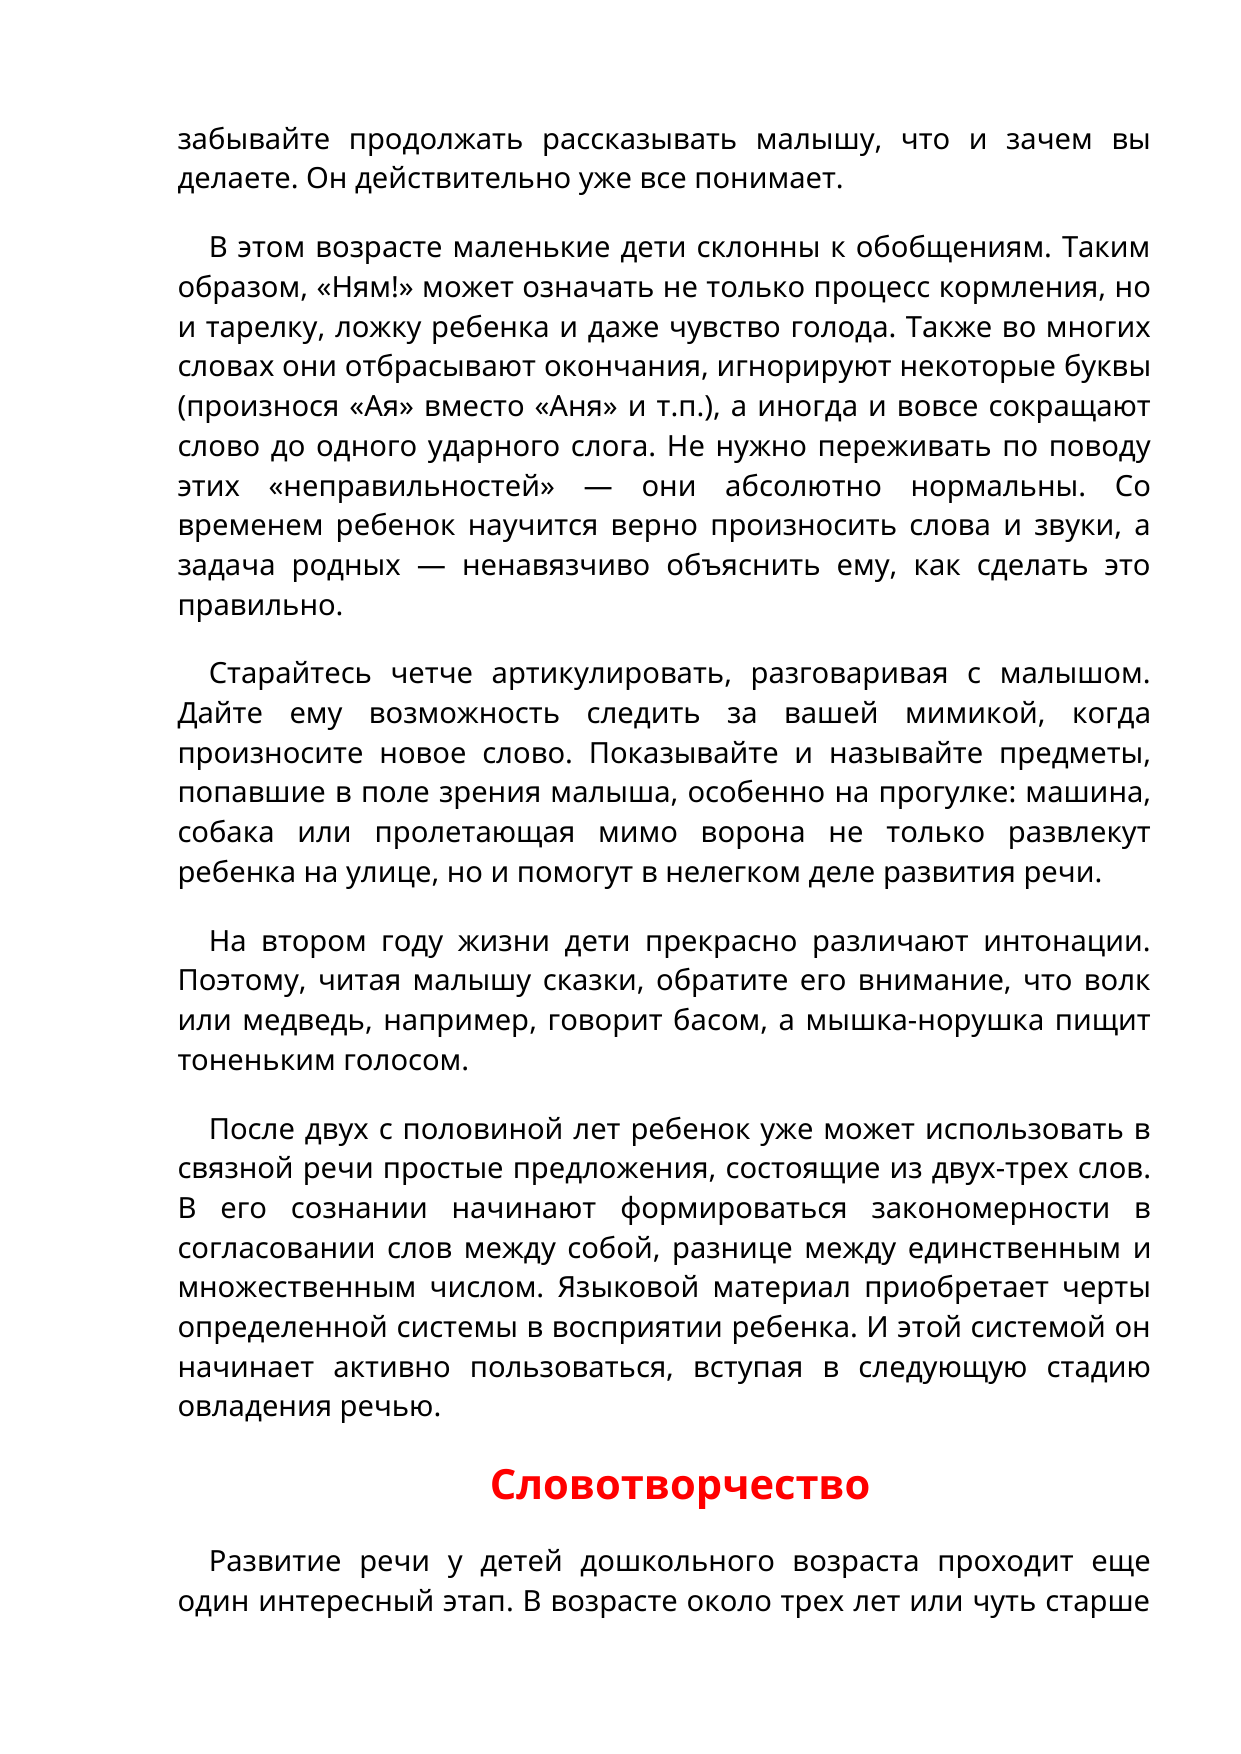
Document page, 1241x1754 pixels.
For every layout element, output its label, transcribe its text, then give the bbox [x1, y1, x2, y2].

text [177, 1541, 1152, 1620]
text После двух с половиной лет ребенок уже может использовать в связной речи простые предложения, состоящие из двух-трех слов. В его сознании начинают формироваться закономерности в согласовании слов между собой, разнице между единственным и множественным числом. Языковой материал приобретает черты определенной системы в восприятии ребенка. И этой системой он начинает активно пользоваться, вступая в следующую стадию овладения речью. [177, 1108, 1152, 1425]
text Старайтесь четче артикулировать, разговаривая с малышом. Дайте ему возможность следить за вашей мимикой, когда произносите новое слово. Показывайте и называйте предметы, попавшие в поле зрения малыша, особенно на прогулке: машина, собака или пролетающая мимо ворона не только развлекут ребенка на улице, но и помогут в нелегком деле развития речи. [177, 653, 1152, 891]
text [177, 118, 1152, 197]
text На втором году жизни дети прекрасно различают интонации. Поэтому, читая малышу сказки, обратите его внимание, что волк или медведь, например, говорит басом, а мышка-норушка пищит тоненьким голосом. [177, 920, 1152, 1079]
text В этом возрасте маленькие дети склонны к обобщениям. Таким образом, «Ням!» может означать не только процесс кормления, но и тарелку, ложку ребенка и даже чувство голода. Также во многих словах они отбрасывают окончания, игнорируют некоторые буквы (произнося «Ая» вместо «Аня» и т.п.), а иногда и вовсе сокращают слово до одного ударного слога. Не нужно переживать по поводу этих «неправильностей» — они абсолютно нормальны. Со временем ребенок научится верно произносить слова и звуки, а задача родных — ненавязчиво объяснить ему, как сделать это правильно. [177, 227, 1152, 623]
text Словотворчество [177, 1454, 1152, 1511]
